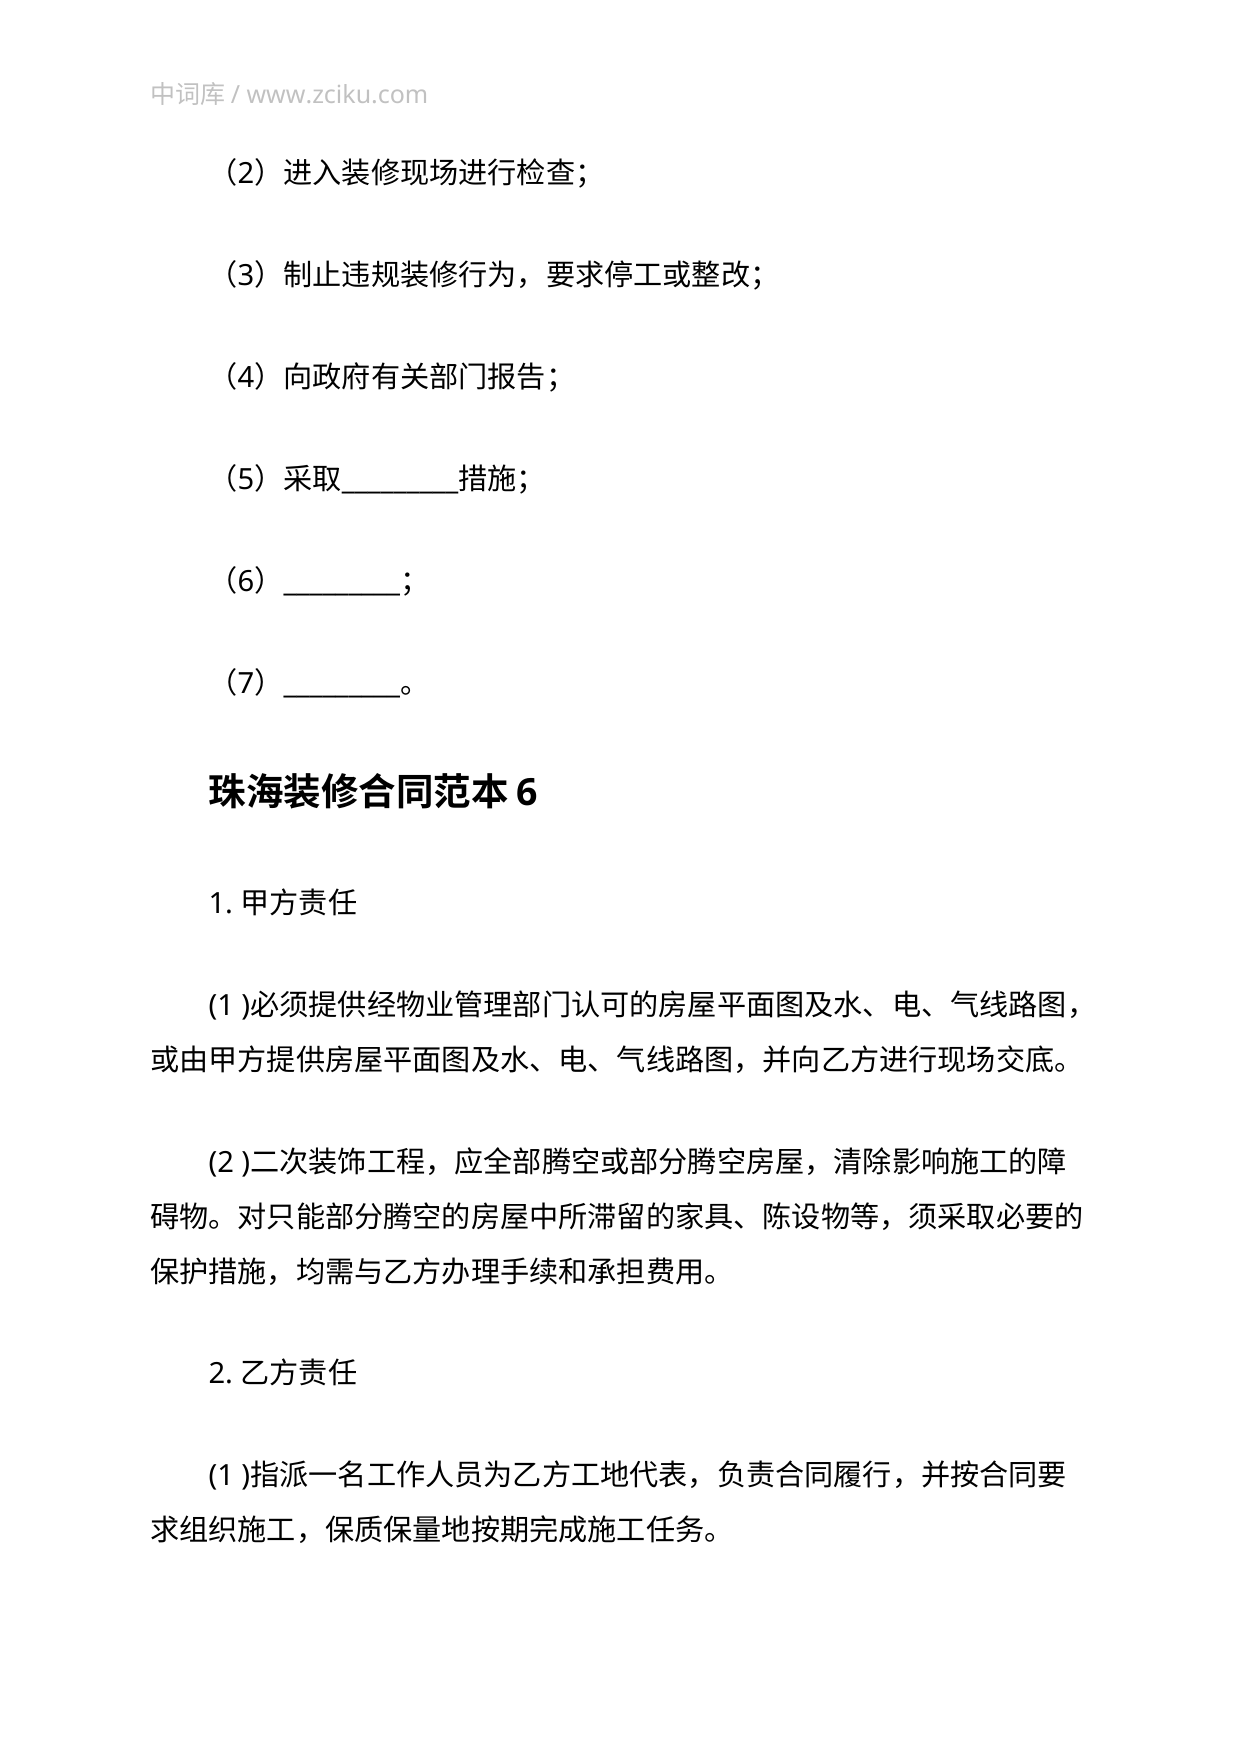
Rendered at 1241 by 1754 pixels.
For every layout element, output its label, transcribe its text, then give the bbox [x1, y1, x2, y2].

text （5）采取_________措施； [150, 456, 1090, 498]
text （4）向政府有关部门报告； [150, 354, 1090, 396]
text （3）制止违规装修行为，要求停工或整改； [150, 252, 1090, 294]
text 珠海装修合同范本6 [150, 762, 1090, 816]
text 2. 乙方责任 [150, 1350, 1090, 1392]
text (1 )必须提供经物业管理部门认可的房屋平面图及水、电、气线路图，或由甲方提供房屋平面图及水、电、气线路图，并向乙方进行现场交底。 [150, 981, 1090, 1079]
text (2 )二次装饰工程，应全部腾空或部分腾空房屋，清除影响施工的障碍物。对只能部分腾空的房屋中所滞留的家具、陈设物等，须采取必要的保护措施，均需与乙方办理手续和承担费用。 [150, 1138, 1090, 1290]
text (1 )指派一名工作人员为乙方工地代表，负责合同履行，并按合同要求组织施工，保质保量地按期完成施工任务。 [150, 1452, 1090, 1549]
text （7）_________。 [150, 660, 1090, 702]
text （6）_________； [150, 558, 1090, 600]
text （2）进入装修现场进行检查； [150, 150, 1090, 192]
text 1. 甲方责任 [150, 879, 1090, 922]
